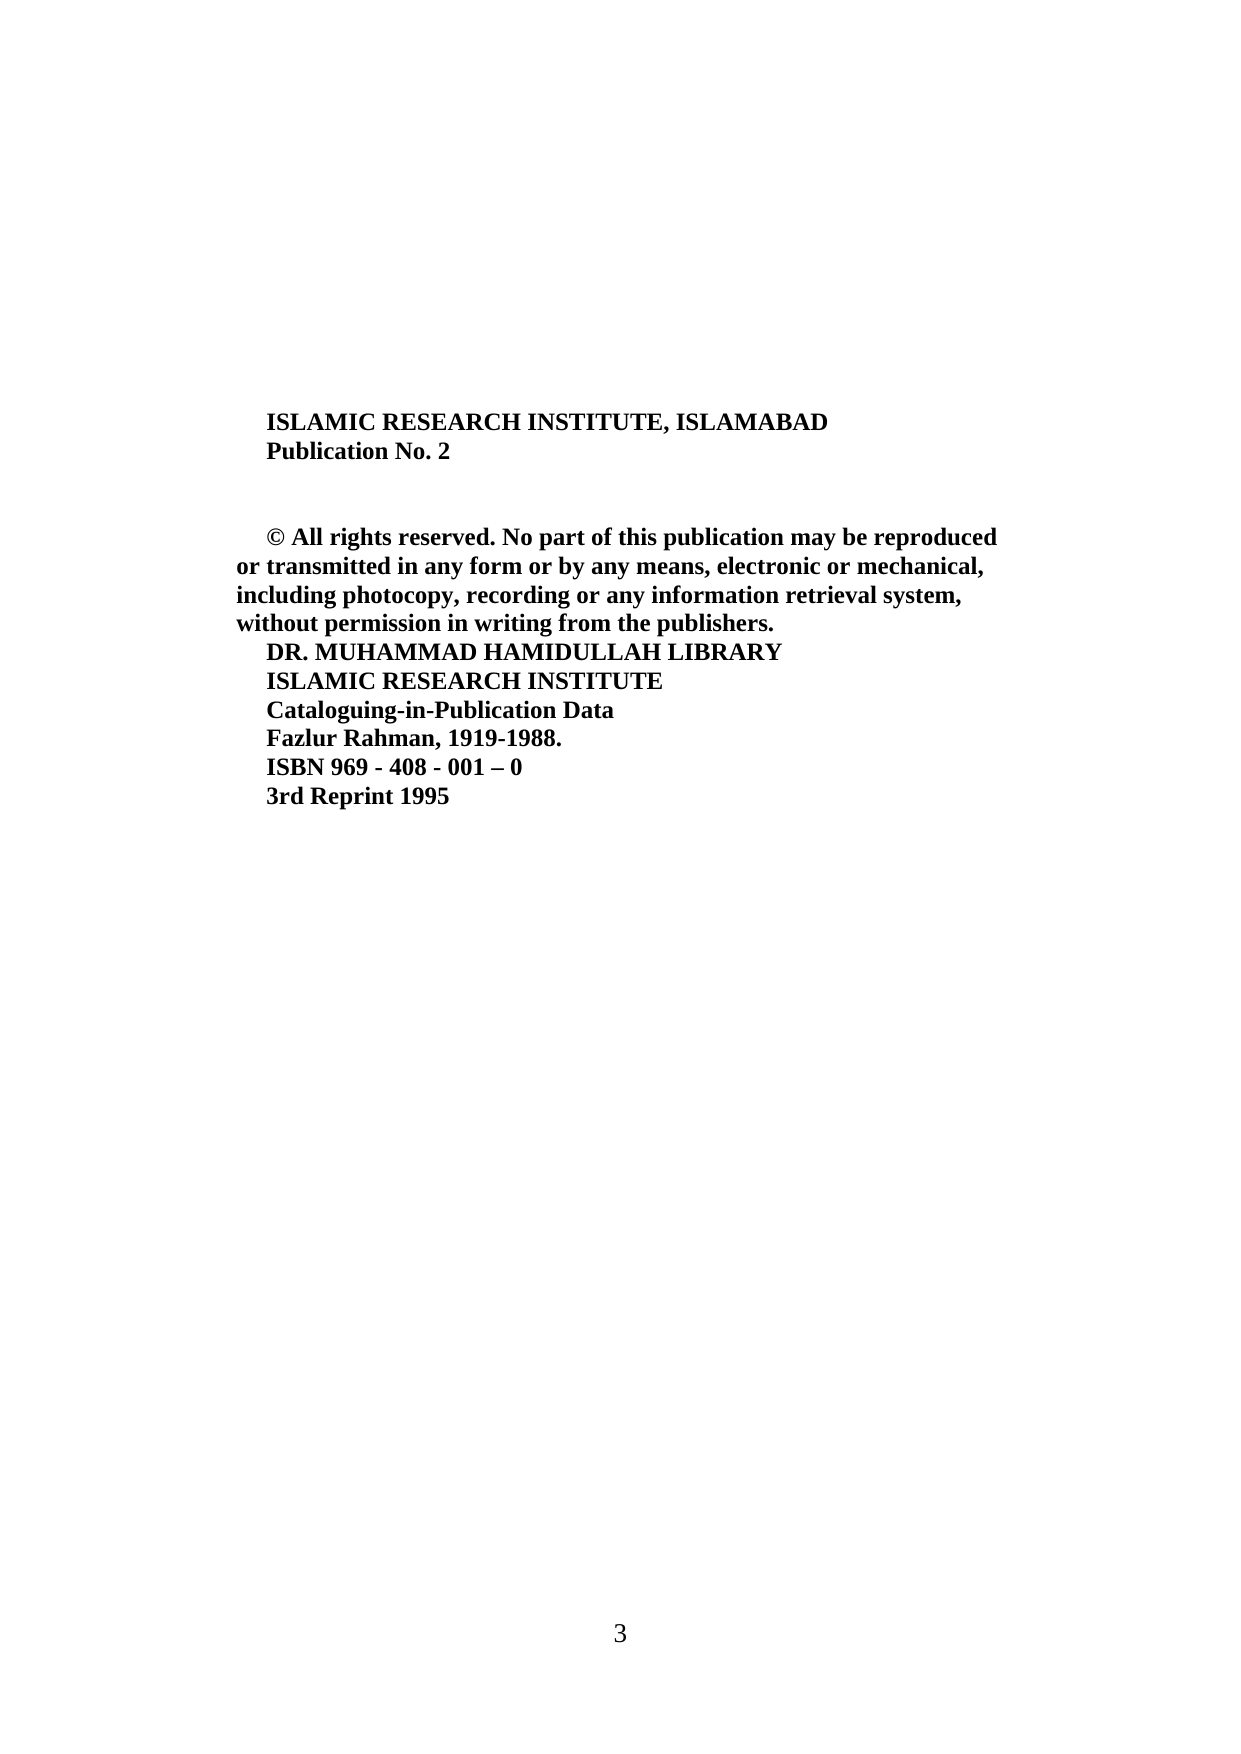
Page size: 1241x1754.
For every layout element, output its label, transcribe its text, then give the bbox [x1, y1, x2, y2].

text ISBN 969 - 408 - 001 – 0 [236, 752, 1004, 781]
text Fazlur Rahman, 1919-1988. [236, 723, 1004, 752]
text Cataloguing-in-Publication Data [236, 695, 1004, 723]
text © All rights reserved. No part of this publication may be reproduced or transmitted in any form or by any means, electronic or mechanical, including photocopy, recording or any information retrieval system, without permission in writing from the publishers. [236, 522, 1004, 637]
text 3rd Reprint 1995 [236, 781, 1004, 810]
text ISLAMIC RESEARCH INSTITUTE [236, 666, 1004, 695]
text Publication No. 2 [236, 436, 1004, 465]
text DR. MUHAMMAD HAMIDULLAH LIBRARY [236, 637, 1004, 666]
text ISLAMIC RESEARCH INSTITUTE, ISLAMABAD [236, 407, 1004, 436]
